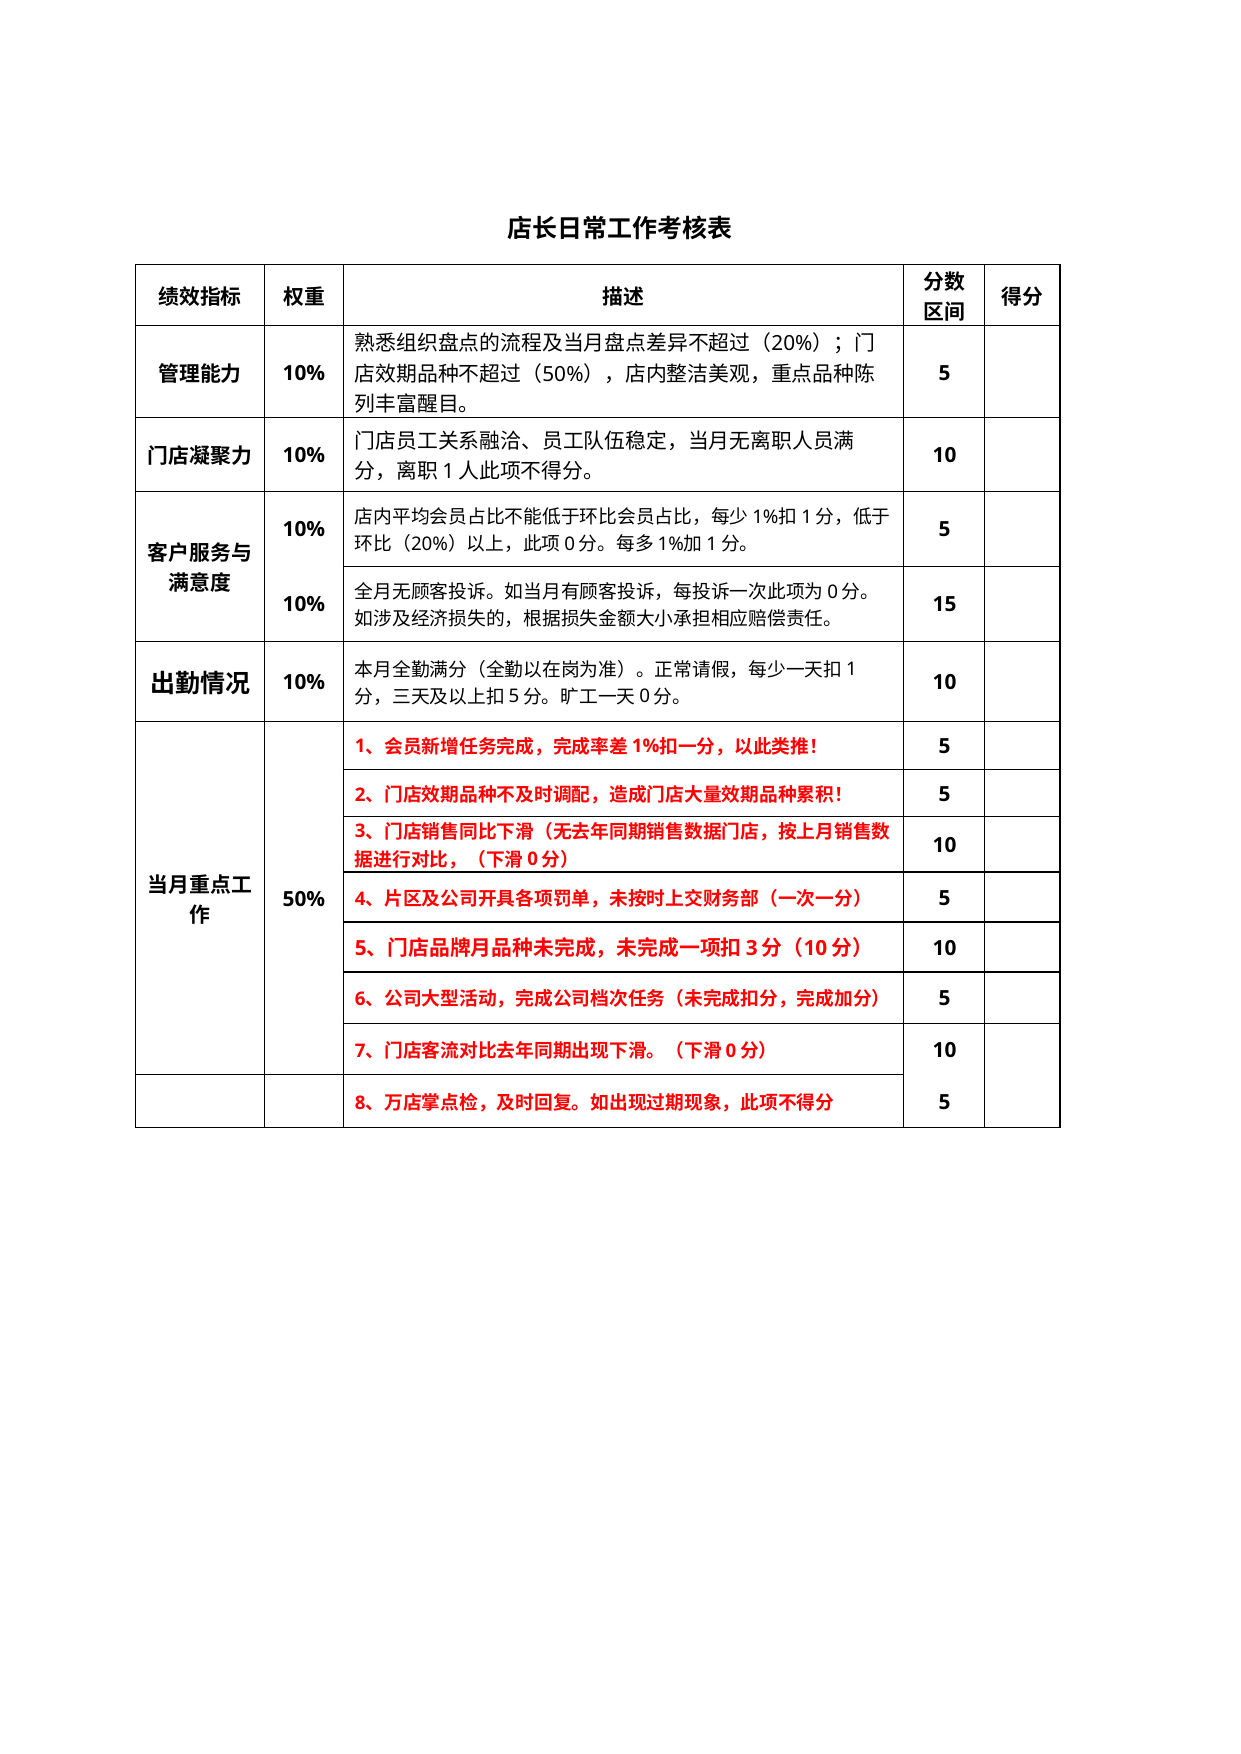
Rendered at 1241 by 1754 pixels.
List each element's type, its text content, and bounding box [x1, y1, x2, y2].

table_cell 店内平均会员占比不能低于环比会员占比，每少1%扣1分，低于环比（20%）以上，此项0分。每多1%加1分。 [344, 492, 903, 566]
table_cell 门店员工关系融洽、员工队伍稳定，当月无离职人员满分，离职1人此项不得分。 [344, 418, 903, 491]
table_cell 10 [904, 1024, 984, 1074]
table_cell [136, 1075, 264, 1127]
table_cell 10% [265, 642, 343, 721]
table_cell [985, 418, 1059, 491]
table_cell [985, 642, 1059, 721]
table_cell 10 [904, 817, 984, 871]
table_header 分数 区间 [904, 265, 984, 325]
table_cell [985, 873, 1059, 921]
table_cell [985, 770, 1059, 816]
table_cell 4、片区及公司开具各项罚单，未按时上交财务部（一次一分） [344, 873, 903, 921]
table_cell 全月无顾客投诉。如当月有顾客投诉，每投诉一次此项为0分。如涉及经济损失的，根据损失金额大小承担相应赔偿责任。 [344, 567, 903, 641]
table_cell 当月重点工作 [136, 722, 264, 1074]
table_cell 5 [904, 326, 984, 417]
table_cell [985, 973, 1059, 1023]
table_header 绩效指标 [136, 265, 264, 325]
table_cell [985, 923, 1059, 971]
table_cell 6、公司大型活动，完成公司档次任务（未完成扣分，完成加分） [344, 973, 903, 1023]
table_cell 10% [265, 492, 343, 566]
table_cell 5 [904, 492, 984, 566]
table_cell 1、会员新增任务完成，完成率差1%扣一分，以此类推！ [344, 722, 903, 769]
table_cell [985, 326, 1059, 417]
table_cell [985, 567, 1059, 641]
table_cell [985, 1074, 1059, 1127]
table_cell 5 [904, 873, 984, 921]
table_header 描述 [344, 265, 903, 325]
table_cell [265, 1075, 343, 1127]
table_cell [985, 817, 1059, 871]
table_cell 8、万店掌点检，及时回复。如出现过期现象，此项不得分 [344, 1075, 903, 1127]
table_cell 10% [265, 326, 343, 417]
table_cell 本月全勤满分（全勤以在岗为准）。正常请假，每少一天扣1分，三天及以上扣5分。旷工一天0分。 [344, 642, 903, 721]
table_cell 10% [265, 418, 343, 491]
table_cell 客户服务与满意度 [136, 492, 264, 641]
table_cell 门店凝聚力 [136, 418, 264, 491]
table_cell 15 [904, 567, 984, 641]
table_cell 10 [904, 923, 984, 971]
table_cell 5 [904, 1074, 984, 1127]
table_cell [985, 722, 1059, 769]
table_cell 5 [904, 973, 984, 1023]
table_header 得分 [985, 265, 1059, 325]
table_cell 10 [904, 642, 984, 721]
table_cell 3、门店销售同比下滑（无去年同期销售数据门店，按上月销售数据进行对比，（下滑0分） [344, 817, 903, 871]
table_cell 5、门店品牌月品种未完成，未完成一项扣3分（10分） [344, 923, 903, 971]
table_cell 2、门店效期品种不及时调配，造成门店大量效期品种累积！ [344, 770, 903, 816]
table_cell [985, 1024, 1059, 1074]
table_cell 5 [904, 770, 984, 816]
table_cell 10 [904, 418, 984, 491]
table_cell 7、门店客流对比去年同期出现下滑。（下滑0分） [344, 1024, 903, 1074]
table_cell 出勤情况 [136, 642, 264, 721]
text 店长日常工作考核表 [187, 194, 1053, 259]
table_cell 10% [265, 566, 343, 641]
table_cell 管理能力 [136, 326, 264, 417]
table_header 权重 [265, 265, 343, 325]
table_cell [985, 492, 1059, 566]
table_cell 50% [265, 722, 343, 1074]
table_cell 熟悉组织盘点的流程及当月盘点差异不超过（20%）；门店效期品种不超过（50%），店内整洁美观，重点品种陈列丰富醒目。 [344, 326, 903, 417]
table_cell 5 [904, 722, 984, 769]
